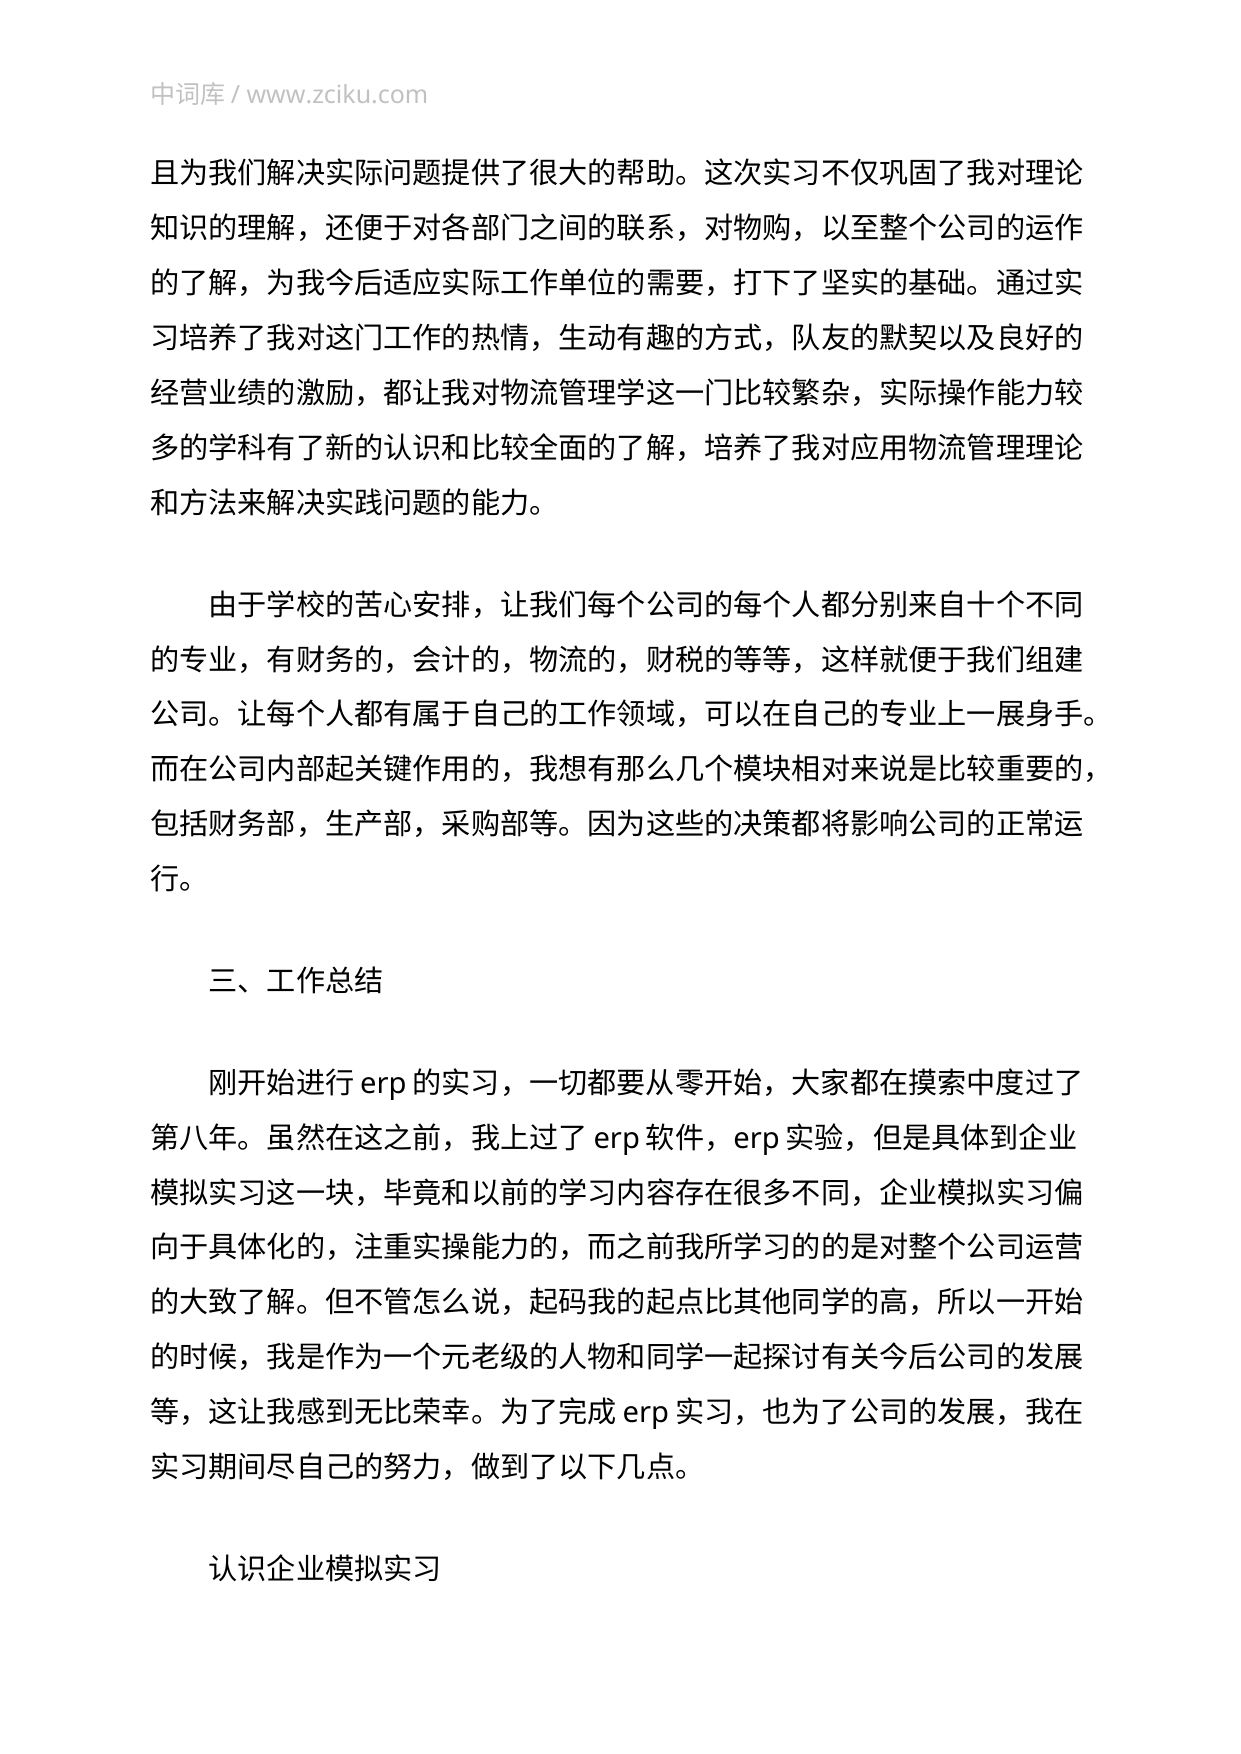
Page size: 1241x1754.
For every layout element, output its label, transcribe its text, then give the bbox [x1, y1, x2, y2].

text 刚开始进行erp的实习，一切都要从零开始，大家都在摸索中度过了第八年。虽然在这之前，我上过了erp软件，erp实验，但是具体到企业模拟实习这一块，毕竟和以前的学习内容存在很多不同，企业模拟实习偏向于具体化的，注重实操能力的，而之前我所学习的的是对整个公司运营的大致了解。但不管怎么说，起码我的起点比其他同学的高，所以一开始的时候，我是作为一个元老级的人物和同学一起探讨有关今后公司的发展等，这让我感到无比荣幸。为了完成erp实习，也为了公司的发展，我在实习期间尽自己的努力，做到了以下几点。 [150, 1059, 1090, 1486]
text 由于学校的苦心安排，让我们每个公司的每个人都分别来自十个不同的专业，有财务的，会计的，物流的，财税的等等，这样就便于我们组建公司。让每个人都有属于自己的工作领域，可以在自己的专业上一展身手。而在公司内部起关键作用的，我想有那么几个模块相对来说是比较重要的，包括财务部，生产部，采购部等。因为这些的决策都将影响公司的正常运行。 [150, 581, 1090, 898]
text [150, 150, 1090, 522]
text 认识企业模拟实习 [150, 1546, 1090, 1588]
text 三、工作总结 [150, 957, 1090, 1000]
